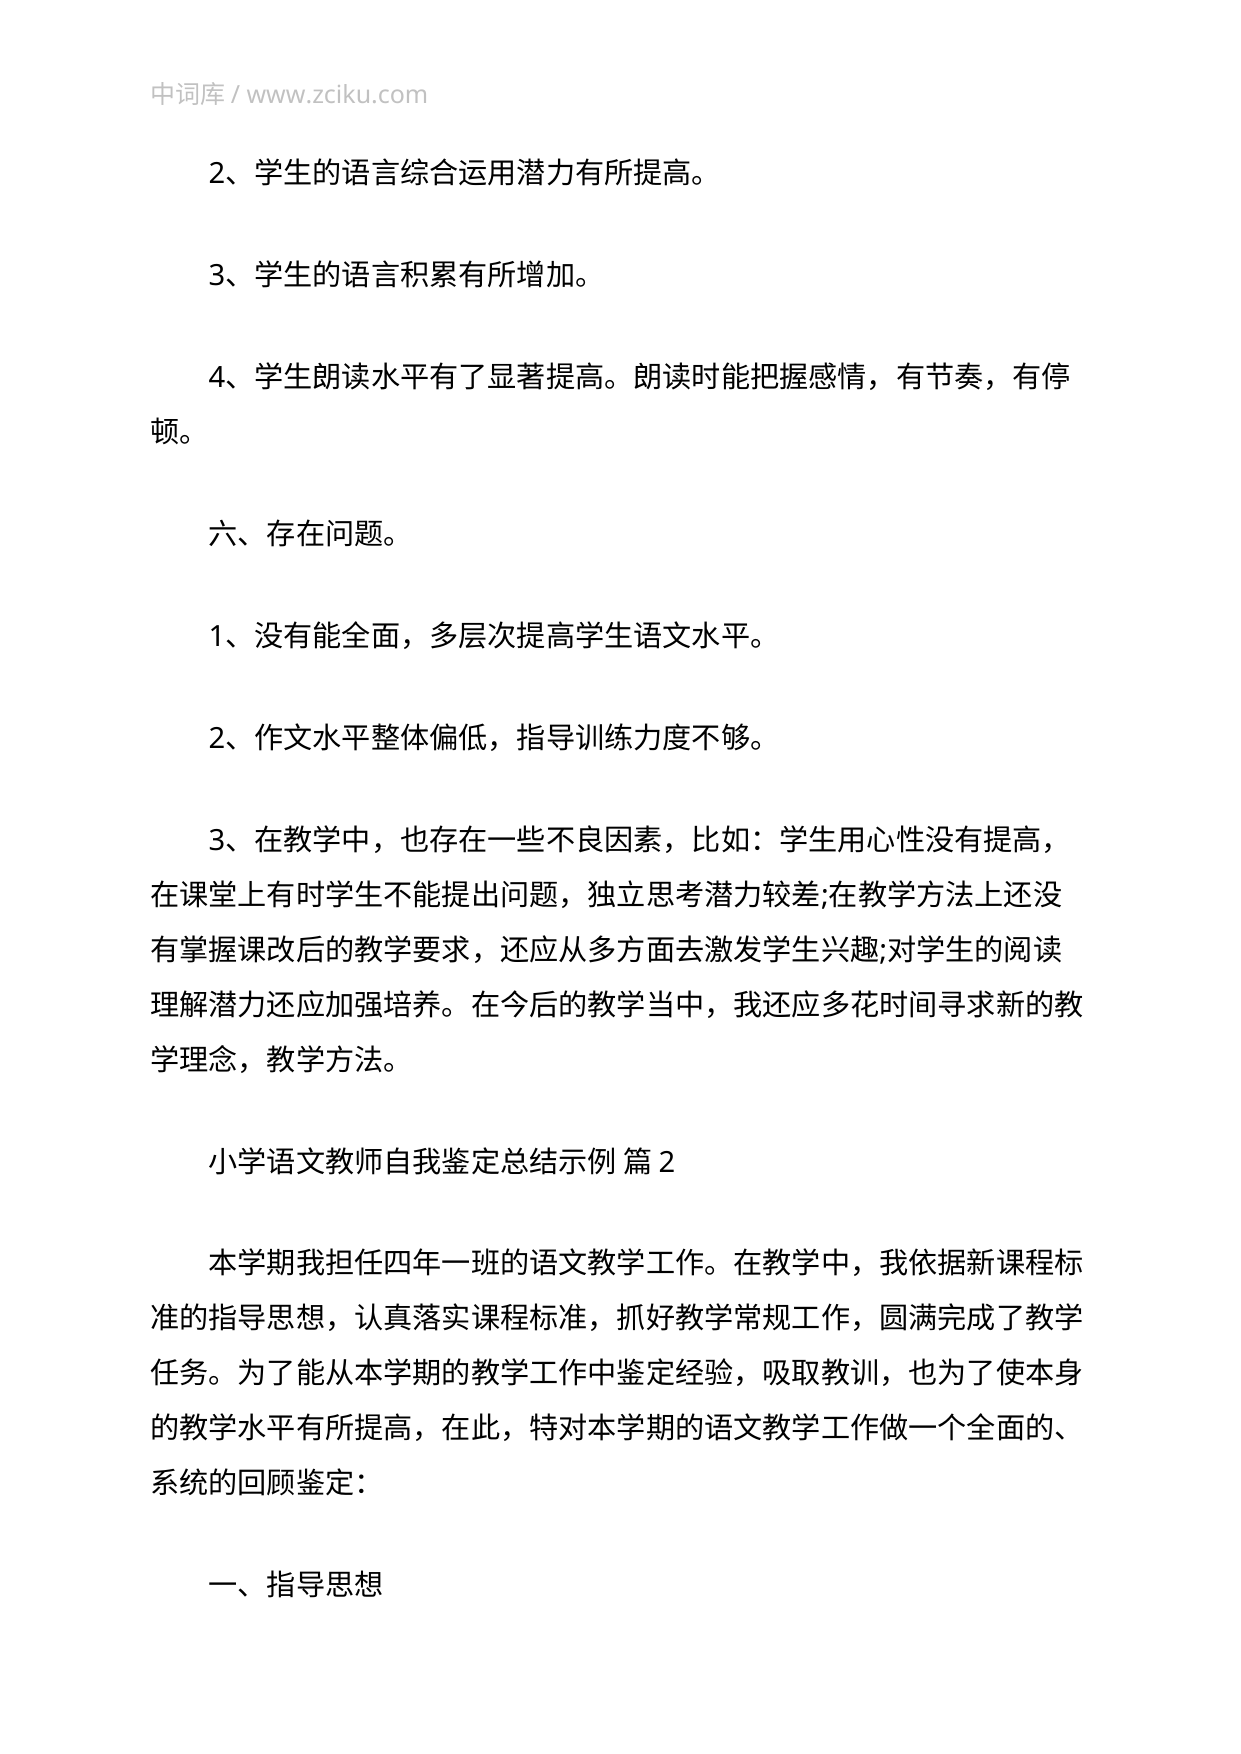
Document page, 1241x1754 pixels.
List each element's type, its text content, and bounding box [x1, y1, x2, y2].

text 本学期我担任四年一班的语文教学工作。在教学中，我依据新课程标准的指导思想，认真落实课程标准，抓好教学常规工作，圆满完成了教学任务。为了能从本学期的教学工作中鉴定经验，吸取教训，也为了使本身的教学水平有所提高，在此，特对本学期的语文教学工作做一个全面的、系统的回顾鉴定： [150, 1240, 1090, 1502]
text 2、作文水平整体偏低，指导训练力度不够。 [150, 714, 1090, 757]
text 一、指导思想 [150, 1561, 1090, 1604]
text 小学语文教师自我鉴定总结示例 篇2 [150, 1138, 1090, 1181]
text 1、没有能全面，多层次提高学生语文水平。 [150, 612, 1090, 655]
text 六、存在问题。 [150, 511, 1090, 553]
text 4、学生朗读水平有了显著提高。朗读时能把握感情，有节奏，有停顿。 [150, 354, 1090, 451]
text 3、学生的语言积累有所增加。 [150, 252, 1090, 294]
text 2、学生的语言综合运用潜力有所提高。 [150, 150, 1090, 192]
text 3、在教学中，也存在一些不良因素，比如：学生用心性没有提高，在课堂上有时学生不能提出问题，独立思考潜力较差;在教学方法上还没有掌握课改后的教学要求，还应从多方面去激发学生兴趣;对学生的阅读理解潜力还应加强培养。在今后的教学当中，我还应多花时间寻求新的教学理念，教学方法。 [150, 816, 1090, 1079]
